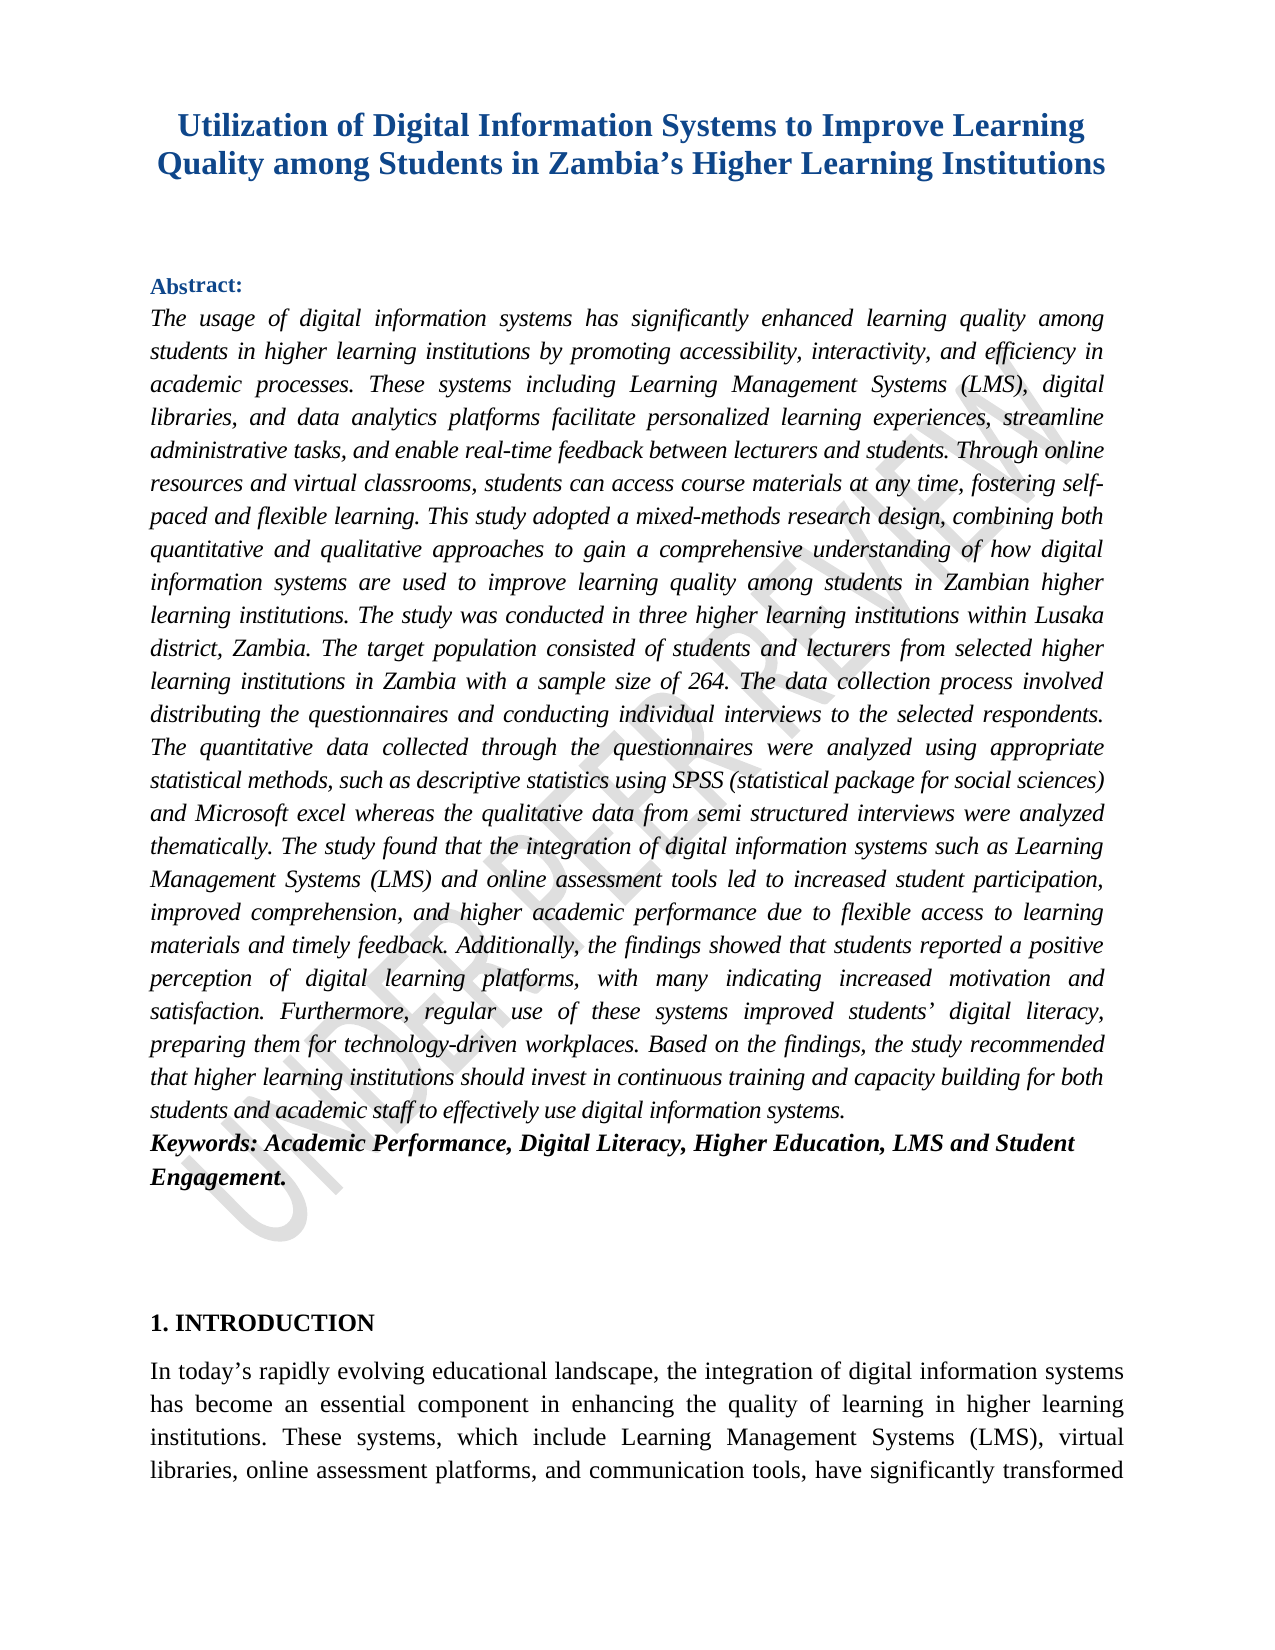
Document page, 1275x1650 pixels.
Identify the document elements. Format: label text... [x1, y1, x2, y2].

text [150, 1356, 1125, 1484]
text Keywords: Academic Performance, Digital Literacy, Higher Education, LMS and Student Engagement. [150, 1128, 1125, 1190]
text Utilization of Digital Information Systems to Improve Learning Quality among Students in Zambia’s Higher Learning Institutions [150, 105, 1113, 182]
text Abstract: [150, 271, 1113, 299]
text 1. INTRODUCTION [150, 1308, 1125, 1337]
text The usage of digital information systems has significantly enhanced learning quality among students in higher learning institutions by promoting accessibility, interactivity, and efficiency in academic processes. These systems including Learning Management Systems (LMS), digital libraries, and data analytics platforms facilitate personalized learning experiences, streamline administrative tasks, and enable real-time feedback between lecturers and students. Through online resources and virtual classrooms, students can access course materials at any time, fostering self-paced and flexible learning. This study adopted a mixed-methods research design, combining both quantitative and qualitative approaches to gain a comprehensive understanding of how digital information systems are used to improve learning quality among students in Zambian higher learning institutions. The study was conducted in three higher learning institutions within Lusaka district, Zambia. The target population consisted of students and lecturers from selected higher learning institutions in Zambia with a sample size of 264. The data collection process involved distributing the questionnaires and conducting individual interviews to the selected respondents. The quantitative data collected through the questionnaires were analyzed using appropriate statistical methods, such as descriptive statistics using SPSS (statistical package for social sciences) and Microsoft excel whereas the qualitative data from semi structured interviews were analyzed thematically. The study found that the integration of digital information systems such as Learning Management Systems (LMS) and online assessment tools led to increased student participation, improved comprehension, and higher academic performance due to flexible access to learning materials and timely feedback. Additionally, the findings showed that students reported a positive perception of digital learning platforms, with many indicating increased motivation and satisfaction. Furthermore, regular use of these systems improved students’ digital literacy, preparing them for technology-driven workplaces. Based on the findings, the study recommended that higher learning institutions should invest in continuous training and capacity building for both students and academic staff to effectively use digital information systems. [150, 303, 1107, 1124]
